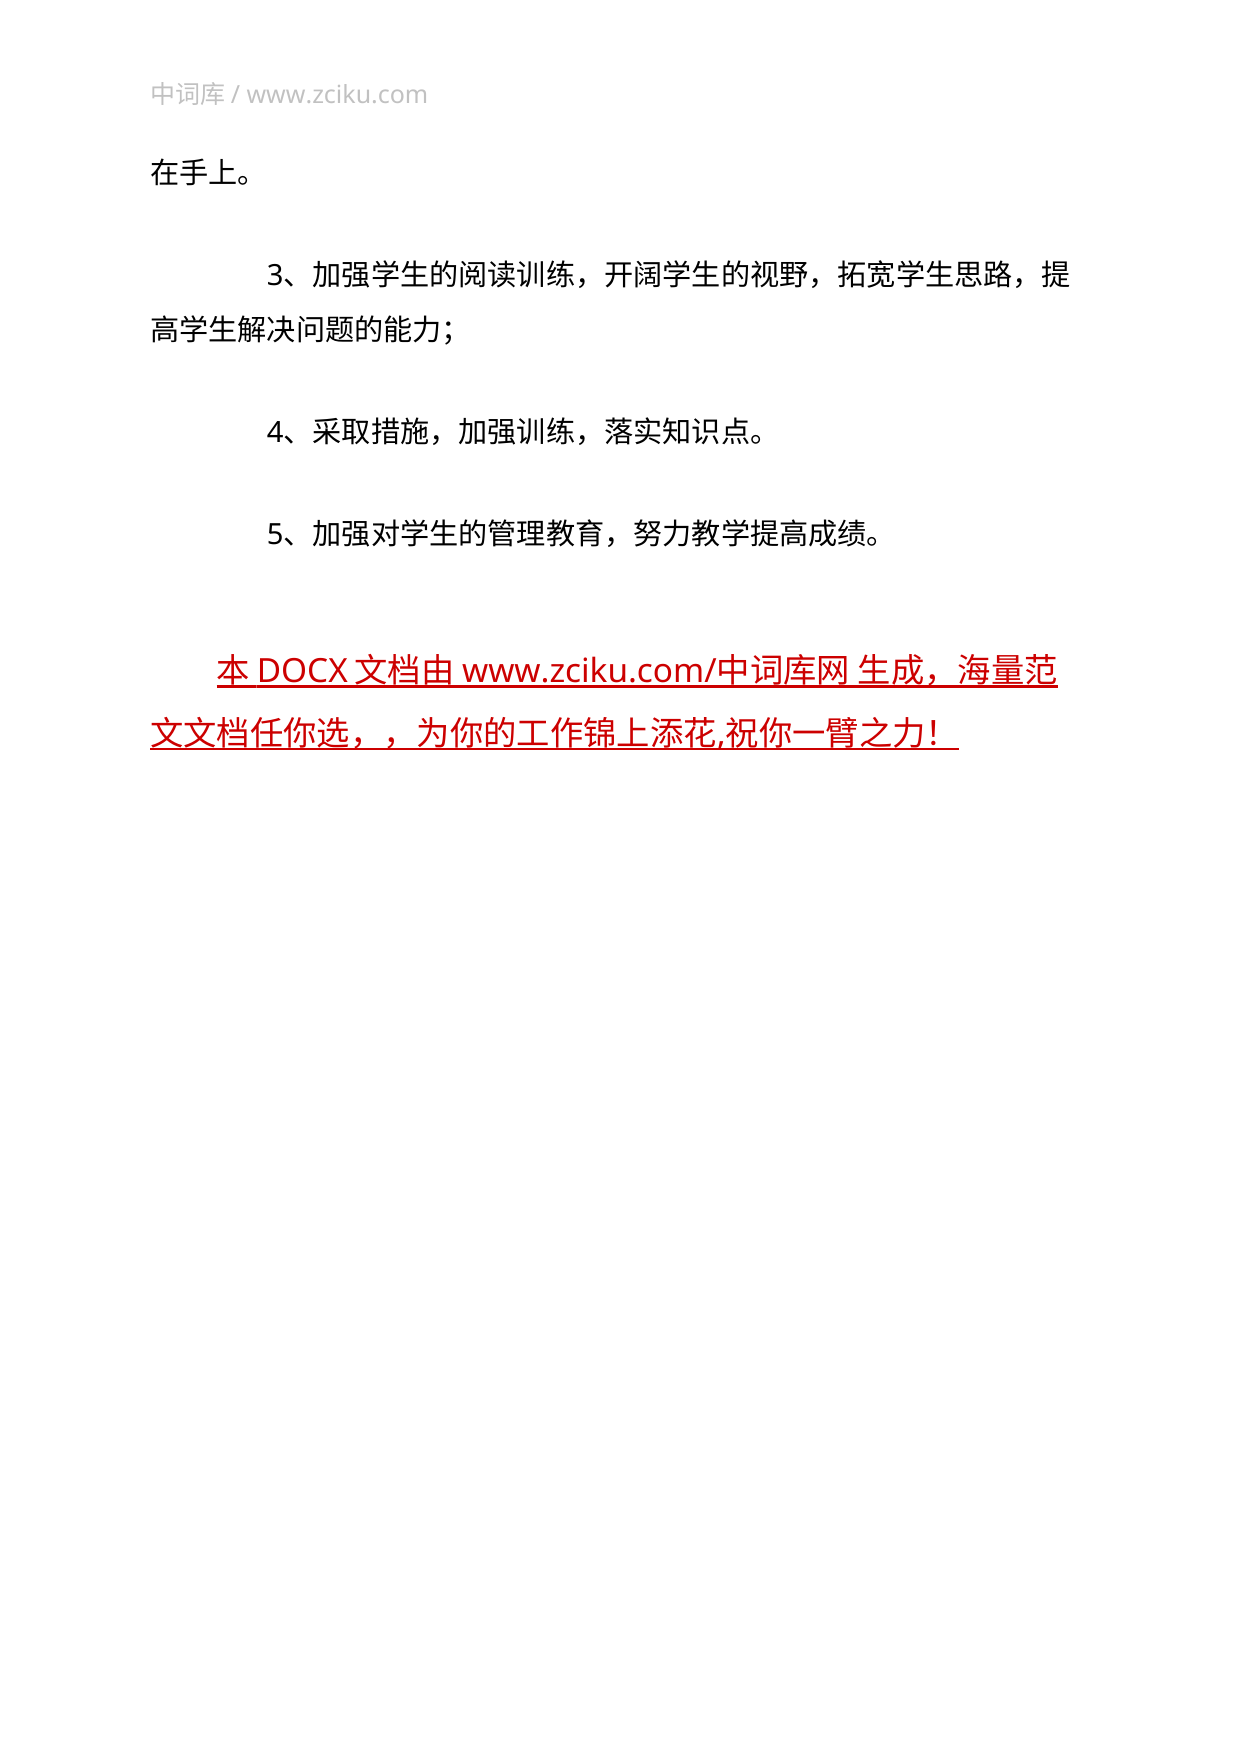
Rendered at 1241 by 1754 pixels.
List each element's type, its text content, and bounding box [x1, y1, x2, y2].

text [150, 150, 1090, 192]
text 3、加强学生的阅读训练，开阔学生的视野，拓宽学生思路，提高学生解决问题的能力； [150, 252, 1090, 349]
text 5、加强对学生的管理教育，努力教学提高成绩。 [150, 511, 1090, 553]
text 本DOCX文档由 www.zciku.com/中词库网 生成，海量范文文档任你选，，为你的工作锦上添花,祝你一臂之力！ [150, 644, 1090, 755]
text 4、采取措施，加强训练，落实知识点。 [150, 408, 1090, 451]
